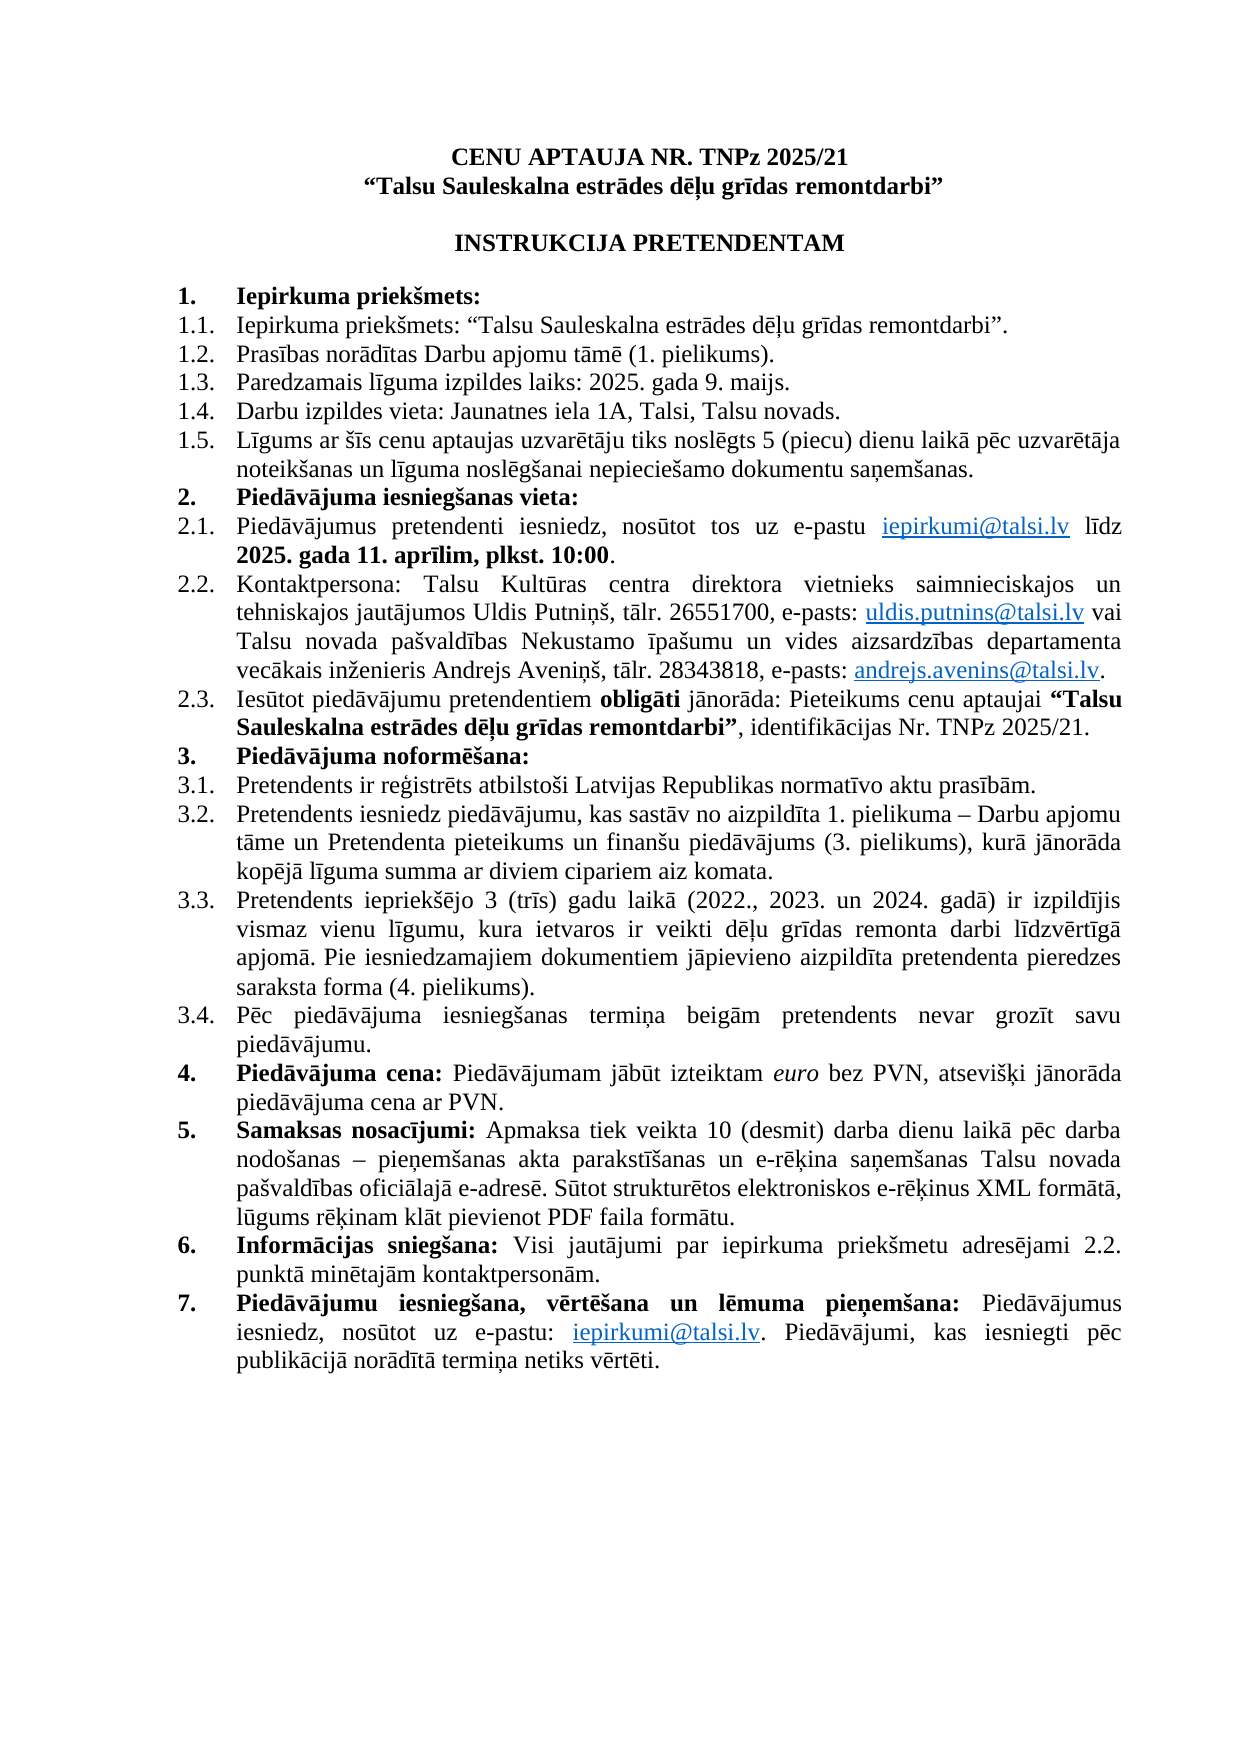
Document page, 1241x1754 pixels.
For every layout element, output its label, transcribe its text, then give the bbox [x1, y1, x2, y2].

list Piedāvājuma cena: Piedāvājumam jābūt izteiktam euro bez PVN, atsevišķi jānorāda piedāvājuma cena ar PVN. [177, 1058, 1122, 1115]
list Pretendents iesniedz piedāvājumu, kas sastāv no aizpildīta 1. pielikuma – Darbu apjomu tāme un Pretendenta pieteikums un finanšu piedāvājums (3. pielikums), kurā jānorāda kopējā līguma summa ar diviem cipariem aiz komata. [177, 799, 1122, 885]
list Darbu izpildes vieta: Jaunatnes iela 1A, Talsi, Talsu novads. [177, 396, 1122, 425]
list Piedāvājumu iesniegšana, vērtēšana un lēmuma pieņemšana: Piedāvājumus iesniedz, nosūtot uz e-pastu: iepirkumi@talsi.lv. Piedāvājumi, kas iesniegti pēc publikācijā norādītā termiņa netiks vērtēti. [177, 1288, 1122, 1374]
list Prasības norādītas Darbu apjomu tāmē (1. pielikums). [177, 339, 1122, 367]
text INSTRUKCIJA PRETENDENTAM [177, 228, 1122, 257]
list Pēc piedāvājuma iesniegšanas termiņa beigām pretendents nevar grozīt savu piedāvājumu. [177, 1000, 1122, 1058]
list Pretendents ir reģistrēts atbilstoši Latvijas Republikas normatīvo aktu prasībām. [177, 770, 1122, 799]
list Kontaktpersona: Talsu Kultūras centra direktora vietnieks saimnieciskajos un tehniskajos jautājumos Uldis Putniņš, tālr. 26551700, e-pasts: uldis.putnins@talsi.lv vai Talsu novada pašvaldības Nekustamo īpašumu un vides aizsardzības departamenta vecākais inženieris Andrejs Aveniņš, tālr. 28343818, e-pasts: andrejs.avenins@talsi.lv. [177, 569, 1122, 684]
list Līgums ar šīs cenu aptaujas uzvarētāju tiks noslēgts 5 (piecu) dienu laikā pēc uzvarētāja noteikšanas un līguma noslēgšanai nepieciešamo dokumentu saņemšanas. [177, 425, 1122, 482]
list Samaksas nosacījumi: Apmaksa tiek veikta 10 (desmit) darba dienu laikā pēc darba nodošanas – pieņemšanas akta parakstīšanas un e-rēķina saņemšanas Talsu novada pašvaldības oficiālajā e-adresē. Sūtot strukturētos elektroniskos e-rēķinus XML formātā, lūgums rēķinam klāt pievienot PDF faila formātu. [177, 1115, 1122, 1230]
text CENU APTAUJA NR. TNPz 2025/21 [177, 142, 1122, 171]
list Paredzamais līguma izpildes laiks: 2025. gada 9. maijs. [177, 367, 1122, 396]
list Informācijas sniegšana: Visi jautājumi par iepirkuma priekšmetu adresējami 2.2. punktā minētajām kontaktpersonām. [177, 1230, 1122, 1288]
list Piedāvājumus pretendenti iesniedz, nosūtot tos uz e-pastu iepirkumi@talsi.lv līdz 2025. gada 11. aprīlim, plkst. 10:00. [177, 511, 1122, 569]
list Piedāvājuma noformēšana: [177, 741, 1122, 770]
list Pretendents iepriekšējo 3 (trīs) gadu laikā (2022., 2023. un 2024. gadā) ir izpildījis vismaz vienu līgumu, kura ietvaros ir veikti dēļu grīdas remonta darbi līdzvērtīgā apjomā. Pie iesniedzamajiem dokumentiem jāpievieno aizpildīta pretendenta pieredzes saraksta forma (4. pielikums). [177, 885, 1122, 1000]
list Iepirkuma priekšmets: [177, 281, 1122, 310]
list Iesūtot piedāvājumu pretendentiem obligāti jānorāda: Pieteikums cenu aptaujai “Talsu Sauleskalna estrādes dēļu grīdas remontdarbi”, identifikācijas Nr. TNPz 2025/21. [177, 684, 1122, 741]
text “Talsu Sauleskalna estrādes dēļu grīdas remontdarbi” [177, 171, 1122, 200]
list Piedāvājuma iesniegšanas vieta: [177, 482, 1122, 511]
list Iepirkuma priekšmets: “Talsu Sauleskalna estrādes dēļu grīdas remontdarbi”. [177, 310, 1122, 339]
